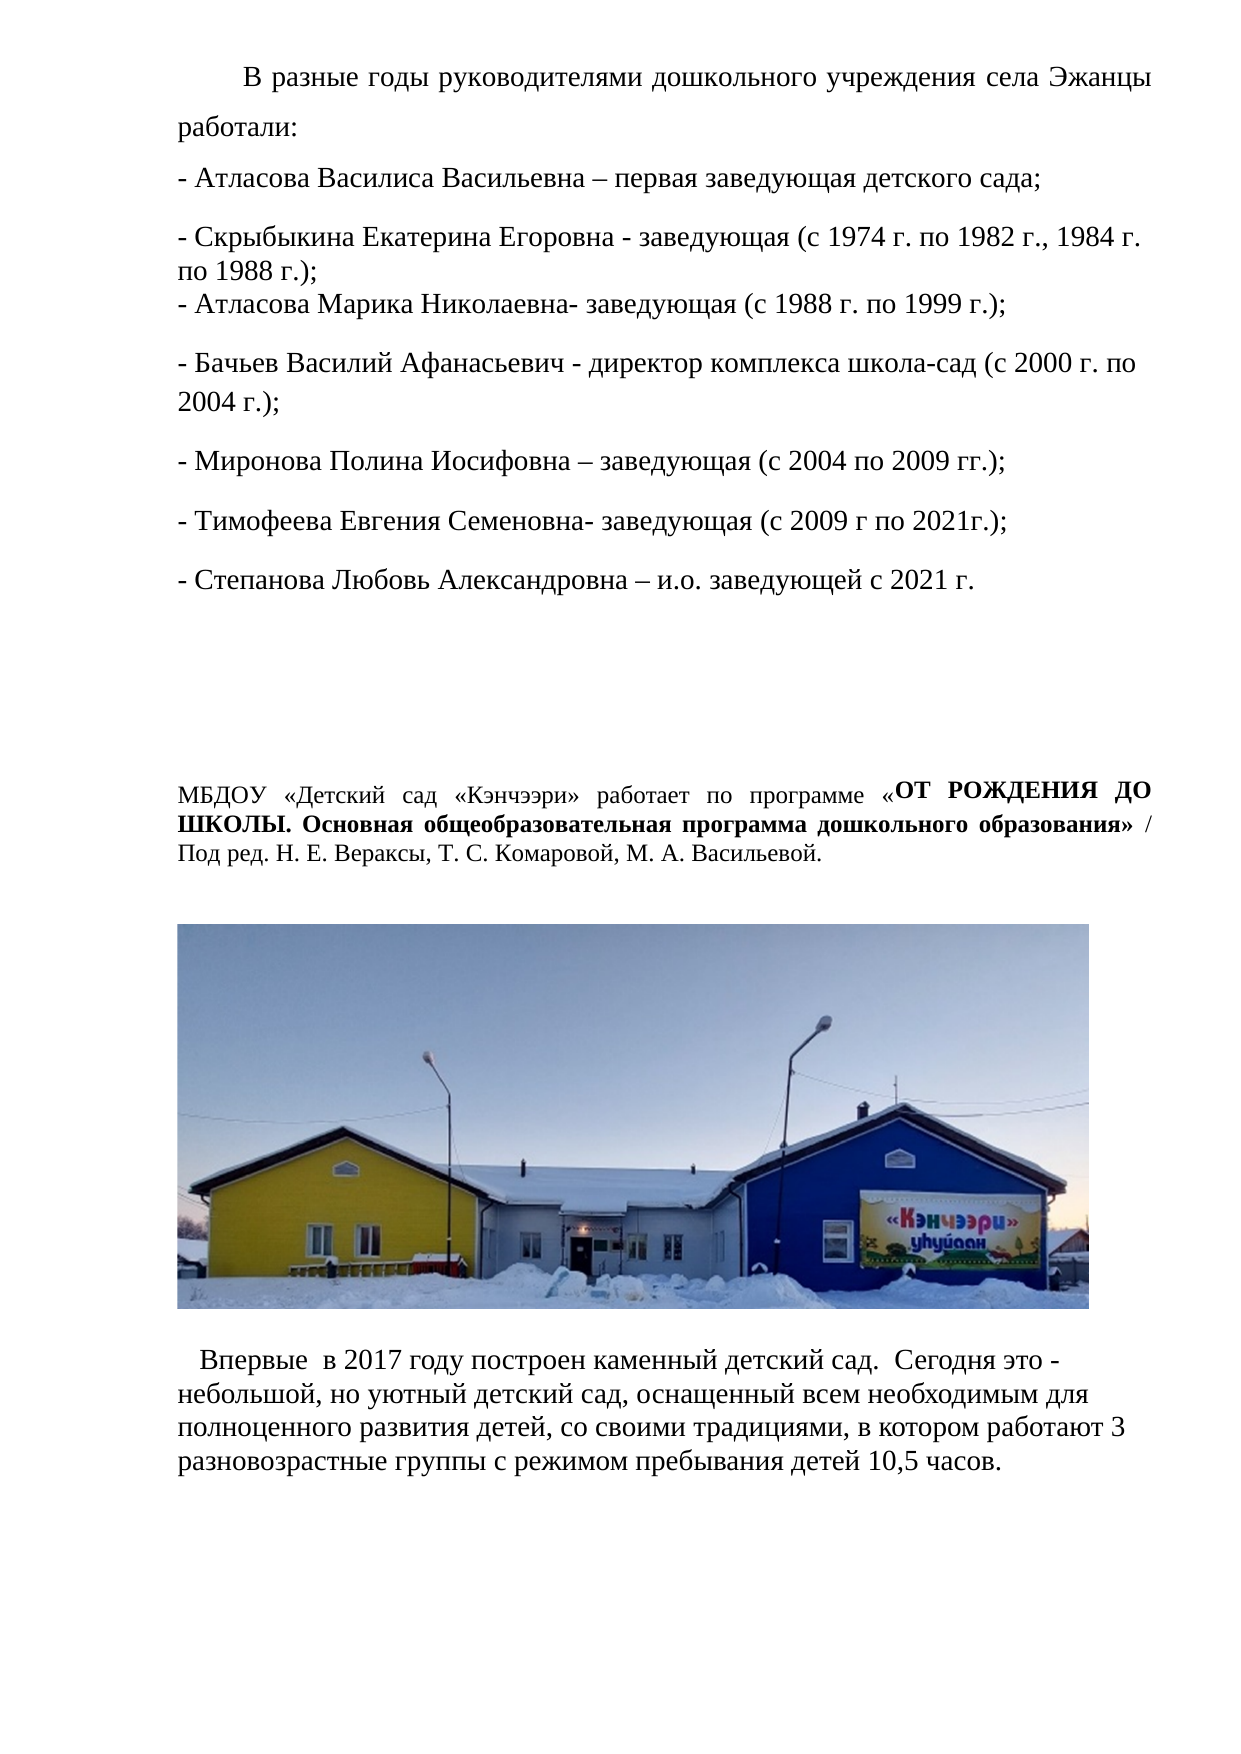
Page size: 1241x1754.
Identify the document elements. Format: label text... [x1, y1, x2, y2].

text В разные годы руководителями дошкольного учреждения села Эжанцы работали: [177, 59, 1152, 143]
text - Атласова Василиса Васильевна – первая заведующая детского сада; [177, 160, 1152, 193]
picture [177, 924, 1089, 1309]
text - Атласова Марика Николаевна- заведующая (с 1988 г. по 1999 г.); [177, 286, 1152, 320]
text - Бачьев Василий Афанасьевич - директор комплекса школа-сад (с 2000 г. по 2004 г.); [177, 346, 1152, 418]
text - Степанова Любовь Александровна – и.о. заведующей с 2021 г. [177, 562, 1152, 596]
text - Тимофеева Евгения Семеновна- заведующая (с 2009 г по 2021г.); [177, 503, 1152, 536]
text МБДОУ «Детский сад «Кэнчээри» работает по программе «ОТ РОЖДЕНИЯ ДО ШКОЛЫ. Основная общеобразовательная программа дошкольного образования» / Под ред. Н. Е. Вераксы, Т. С. Комаровой, М. А. Васильевой. [177, 775, 1152, 867]
text - Скрыбыкина Екатерина Егоровна - заведующая (с 1974 г. по 1982 г., 1984 г. по 1988 г.); [177, 219, 1152, 286]
text - Миронова Полина Иосифовна – заведующая (с 2004 по 2009 гг.); [177, 443, 1152, 477]
text Впервые в 2017 году построен каменный детский сад. Сегодня это - небольшой, но уютный детский сад, оснащенный всем необходимым для полноценного развития детей, со своими традициями, в котором работают 3 разновозрастные группы с режимом пребывания детей 10,5 часов. [177, 1342, 1152, 1476]
